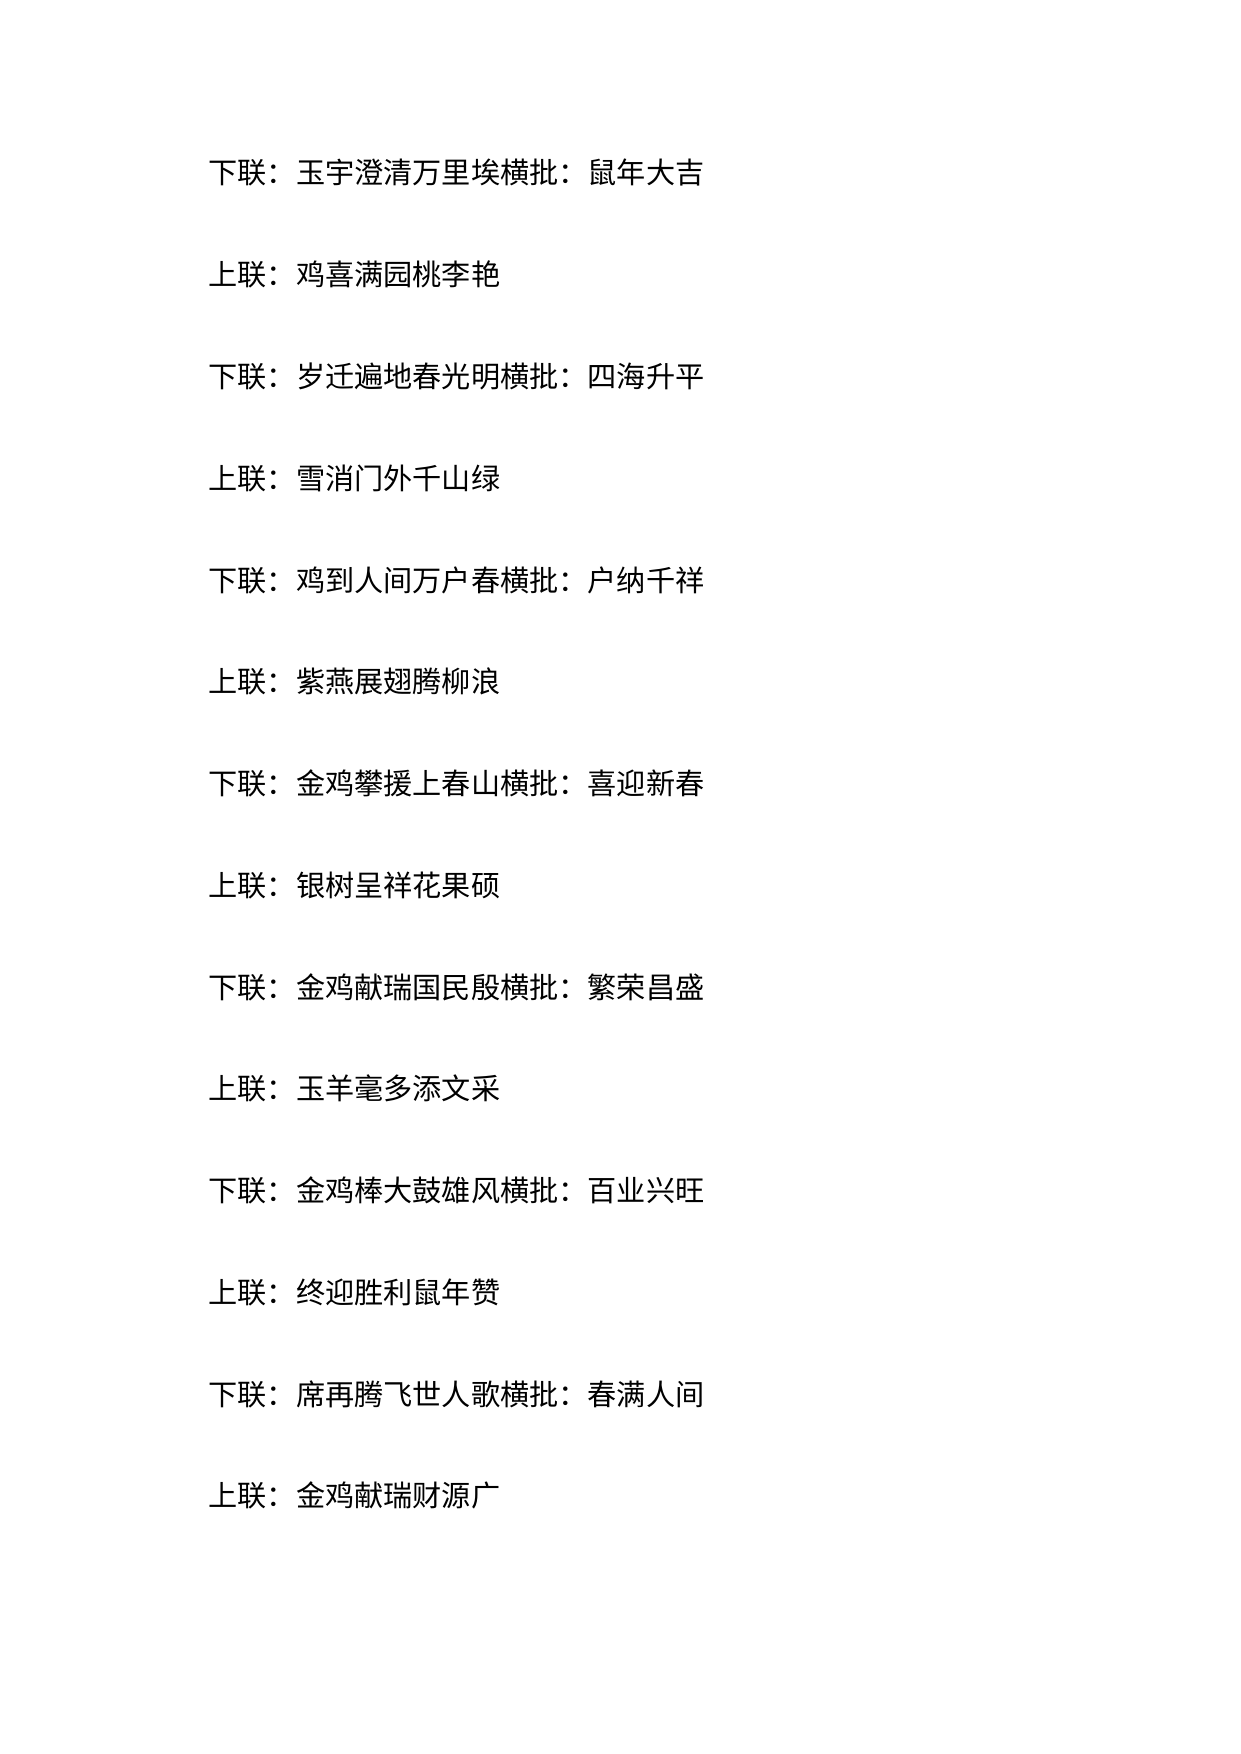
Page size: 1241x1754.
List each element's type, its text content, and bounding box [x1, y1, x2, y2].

text 下联：金鸡献瑞国民殷横批：繁荣昌盛 [150, 964, 1090, 1006]
text 下联：鸡到人间万户春横批：户纳千祥 [150, 557, 1090, 599]
text 下联：金鸡攀援上春山横批：喜迎新春 [150, 761, 1090, 803]
text 上联：鸡喜满园桃李艳 [150, 252, 1090, 294]
text 下联：玉宇澄清万里埃横批：鼠年大吉 [150, 150, 1090, 192]
text 上联：银树呈祥花果硕 [150, 862, 1090, 905]
text 上联：金鸡献瑞财源广 [150, 1473, 1090, 1515]
text 上联：紫燕展翅腾柳浪 [150, 659, 1090, 701]
text 下联：岁迁遍地春光明横批：四海升平 [150, 353, 1090, 396]
text 下联：金鸡棒大鼓雄风横批：百业兴旺 [150, 1168, 1090, 1210]
text 上联：雪消门外千山绿 [150, 455, 1090, 498]
text 上联：玉羊毫多添文采 [150, 1066, 1090, 1108]
text 下联：席再腾飞世人歌横批：春满人间 [150, 1371, 1090, 1413]
text 上联：终迎胜利鼠年赞 [150, 1269, 1090, 1312]
